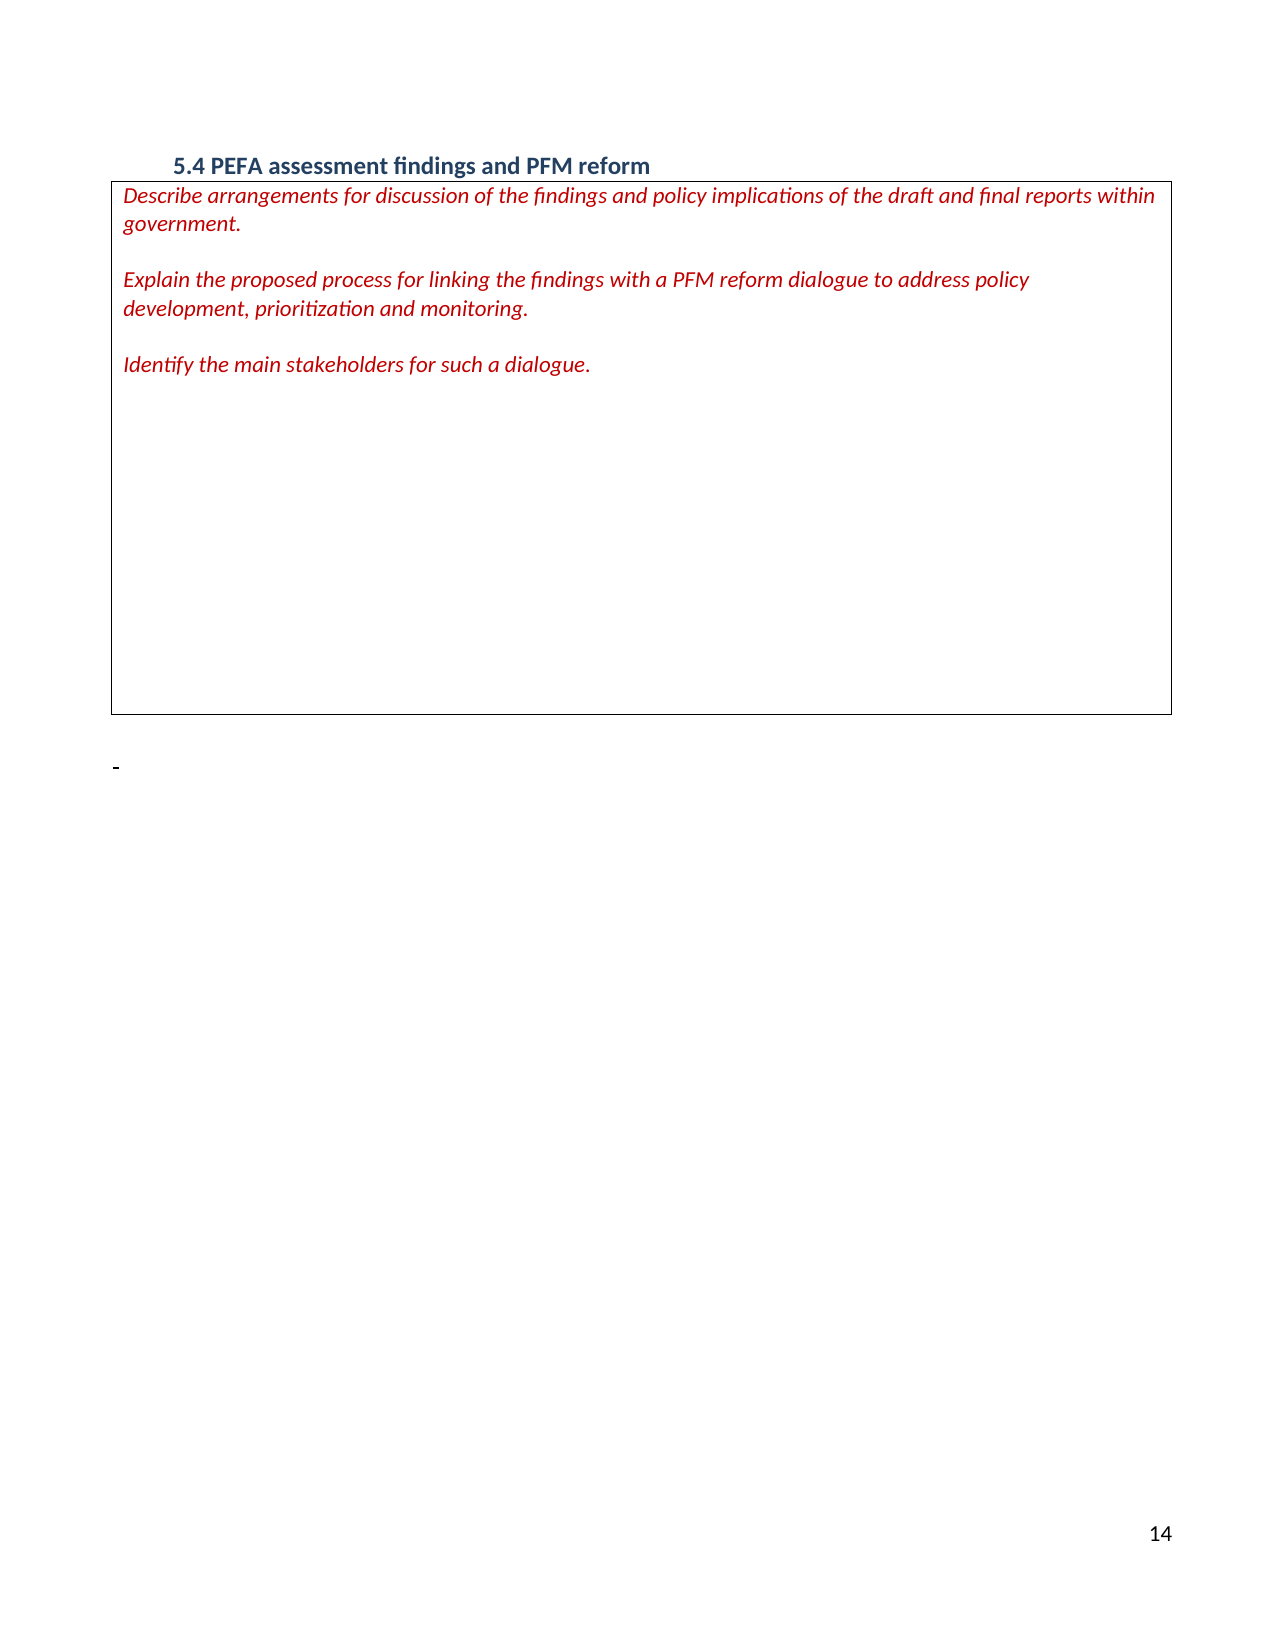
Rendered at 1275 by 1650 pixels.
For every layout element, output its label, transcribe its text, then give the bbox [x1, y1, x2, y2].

table_header 5.4 PEFA assessment findings and PFM reform [112, 150, 1172, 181]
table_cell Describe arrangements for discussion of the findings and policy implications of the draft and final reports within government. Explain the proposed process for linking the findings with a PFM reform dialogue to address policy development, prioritization and monitoring. Identify the main stakeholders for such a dialogue. [112, 182, 1171, 714]
